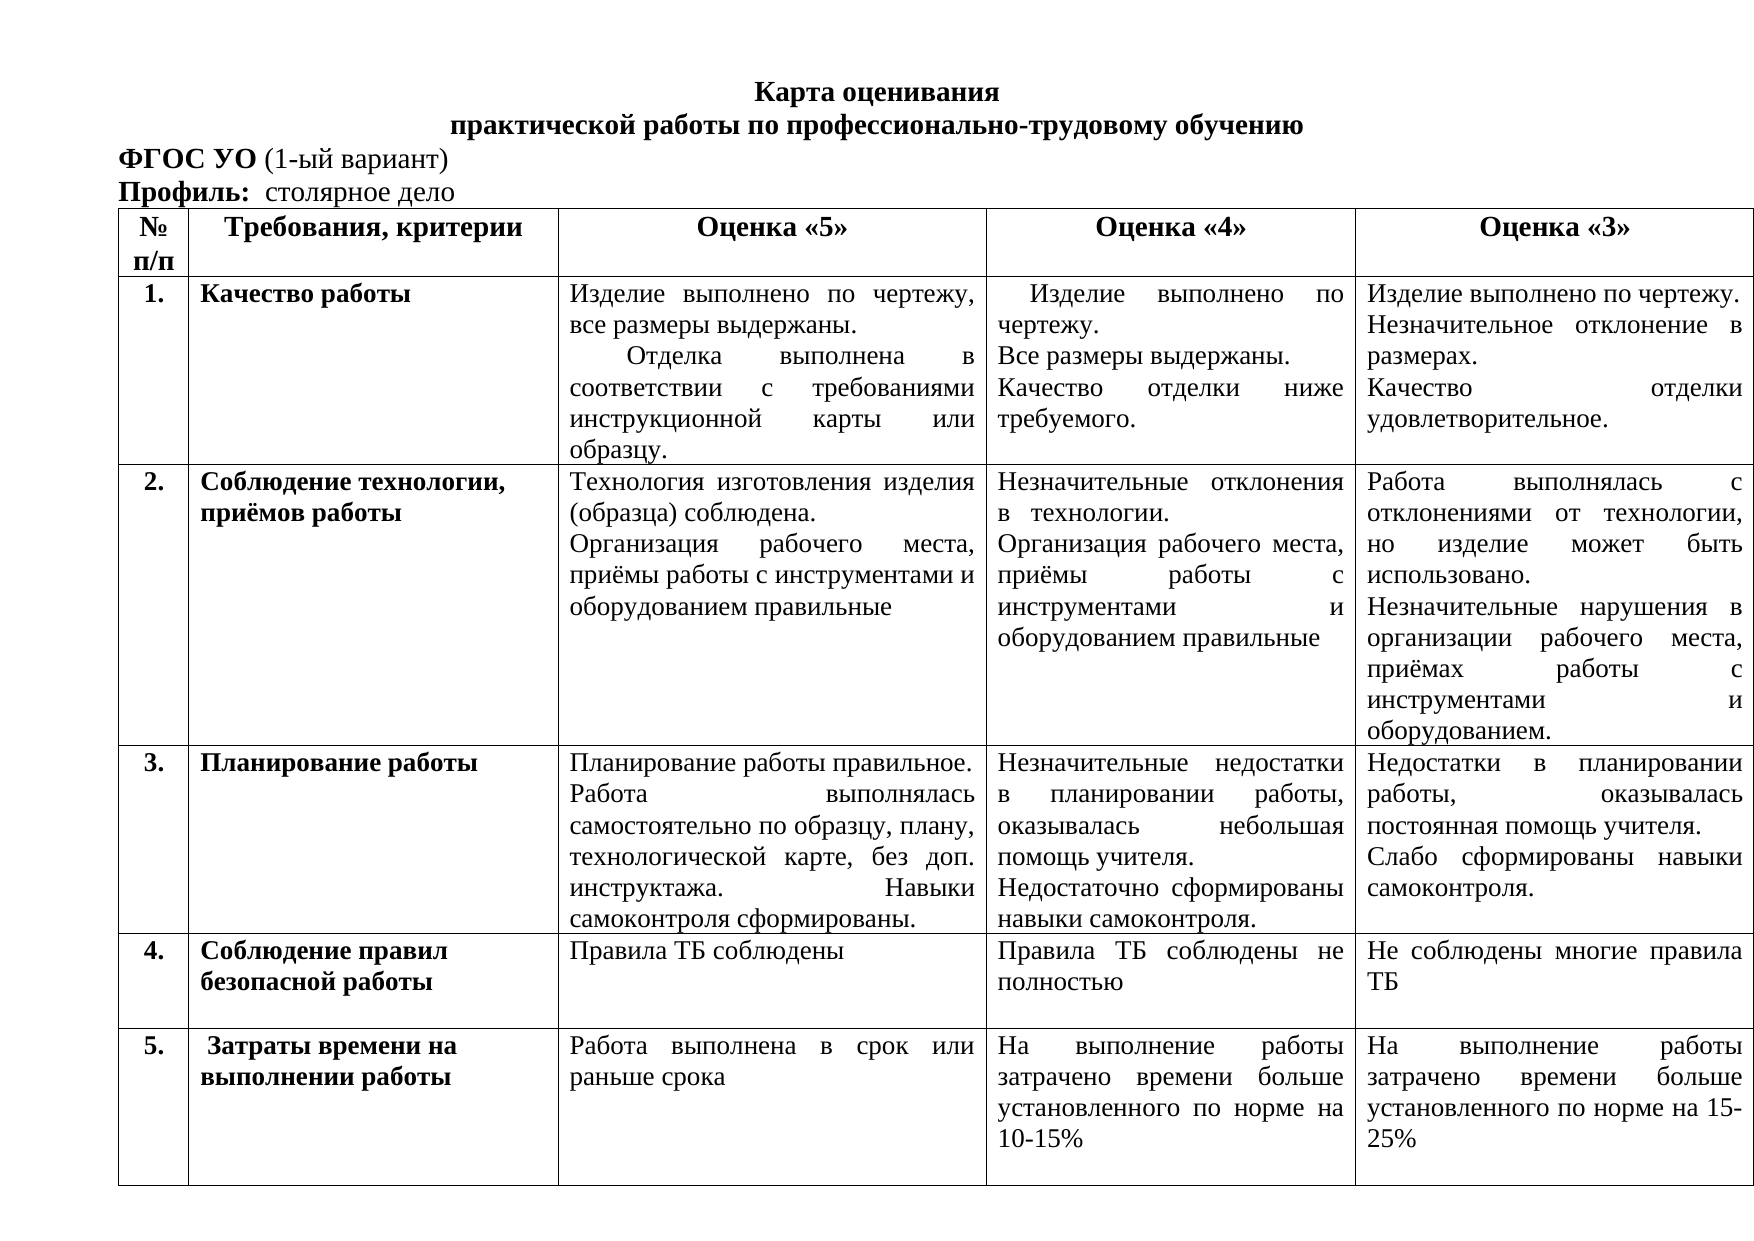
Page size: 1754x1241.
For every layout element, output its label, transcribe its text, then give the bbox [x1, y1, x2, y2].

table_cell На выполнение работы затрачено времени больше установленного по норме на 15-25% [1356, 1029, 1753, 1184]
table_cell Работа выполнена в срок или раньше срока [559, 1029, 986, 1184]
table_cell Технология изготовления изделия (образца) соблюдена. Организация рабочего места, приёмы работы с инструментами и оборудованием правильные [559, 465, 986, 745]
table_cell Правила ТБ соблюдены [559, 934, 986, 1028]
table_cell 1. [119, 277, 188, 464]
table_header Требования, критерии [189, 209, 558, 276]
table_header Оценка «3» [1356, 209, 1753, 276]
table_cell Соблюдение технологии, приёмов работы [189, 465, 558, 745]
text Карта оценивания [118, 74, 1636, 107]
table_cell Изделие выполнено по чертежу. Незначительное отклонение в размерах. Качество отделки удовлетворительное. [1356, 277, 1753, 464]
table_cell На выполнение работы затрачено времени больше установленного по норме на 10-15% [987, 1029, 1355, 1184]
table_cell Изделие выполнено по чертежу, все размеры выдержаны. Отделка выполнена в соответствии с требованиями инструкционной карты или образцу. [559, 277, 986, 464]
table_cell Затраты времени на выполнении работы [189, 1029, 558, 1184]
table_cell Работа выполнялась с отклонениями от технологии, но изделие может быть использовано. Незначительные нарушения в организации рабочего места, приёмах работы с инструментами и оборудованием. [1356, 465, 1753, 745]
text практической работы по профессионально-трудовому обучению [118, 107, 1636, 141]
table_header № п/п [119, 209, 188, 276]
table_cell Незначительные недостатки в планировании работы, оказывалась небольшая помощь учителя. Недостаточно сформированы навыки самоконтроля. [987, 746, 1355, 933]
table_cell 3. [119, 746, 188, 933]
table_cell Планирование работы правильное. Работа выполнялась самостоятельно по образцу, плану, технологической карте, без доп. инструктажа. Навыки самоконтроля сформированы. [559, 746, 986, 933]
table_cell Планирование работы [189, 746, 558, 933]
table_header Оценка «5» [559, 209, 986, 276]
table_header Оценка «4» [987, 209, 1355, 276]
text Профиль: столярное дело [118, 174, 1636, 208]
table_cell Не соблюдены многие правила ТБ [1356, 934, 1753, 1028]
table_cell 4. [119, 934, 188, 1028]
table_cell Правила ТБ соблюдены не полностью [987, 934, 1355, 1028]
table_cell Качество работы [189, 277, 558, 464]
table_cell Соблюдение правил безопасной работы [189, 934, 558, 1028]
text ФГОС УО (1-ый вариант) [118, 141, 1636, 174]
table_cell Недостатки в планировании работы, оказывалась постоянная помощь учителя. Слабо сформированы навыки самоконтроля. [1356, 746, 1753, 933]
table_cell Изделие выполнено по чертежу. Все размеры выдержаны. Качество отделки ниже требуемого. [987, 277, 1355, 464]
table_cell Незначительные отклонения в технологии. Организация рабочего места, приёмы работы с инструментами и оборудованием правильные [987, 465, 1355, 745]
table_cell 5. [119, 1029, 188, 1184]
table_cell 2. [119, 465, 188, 745]
